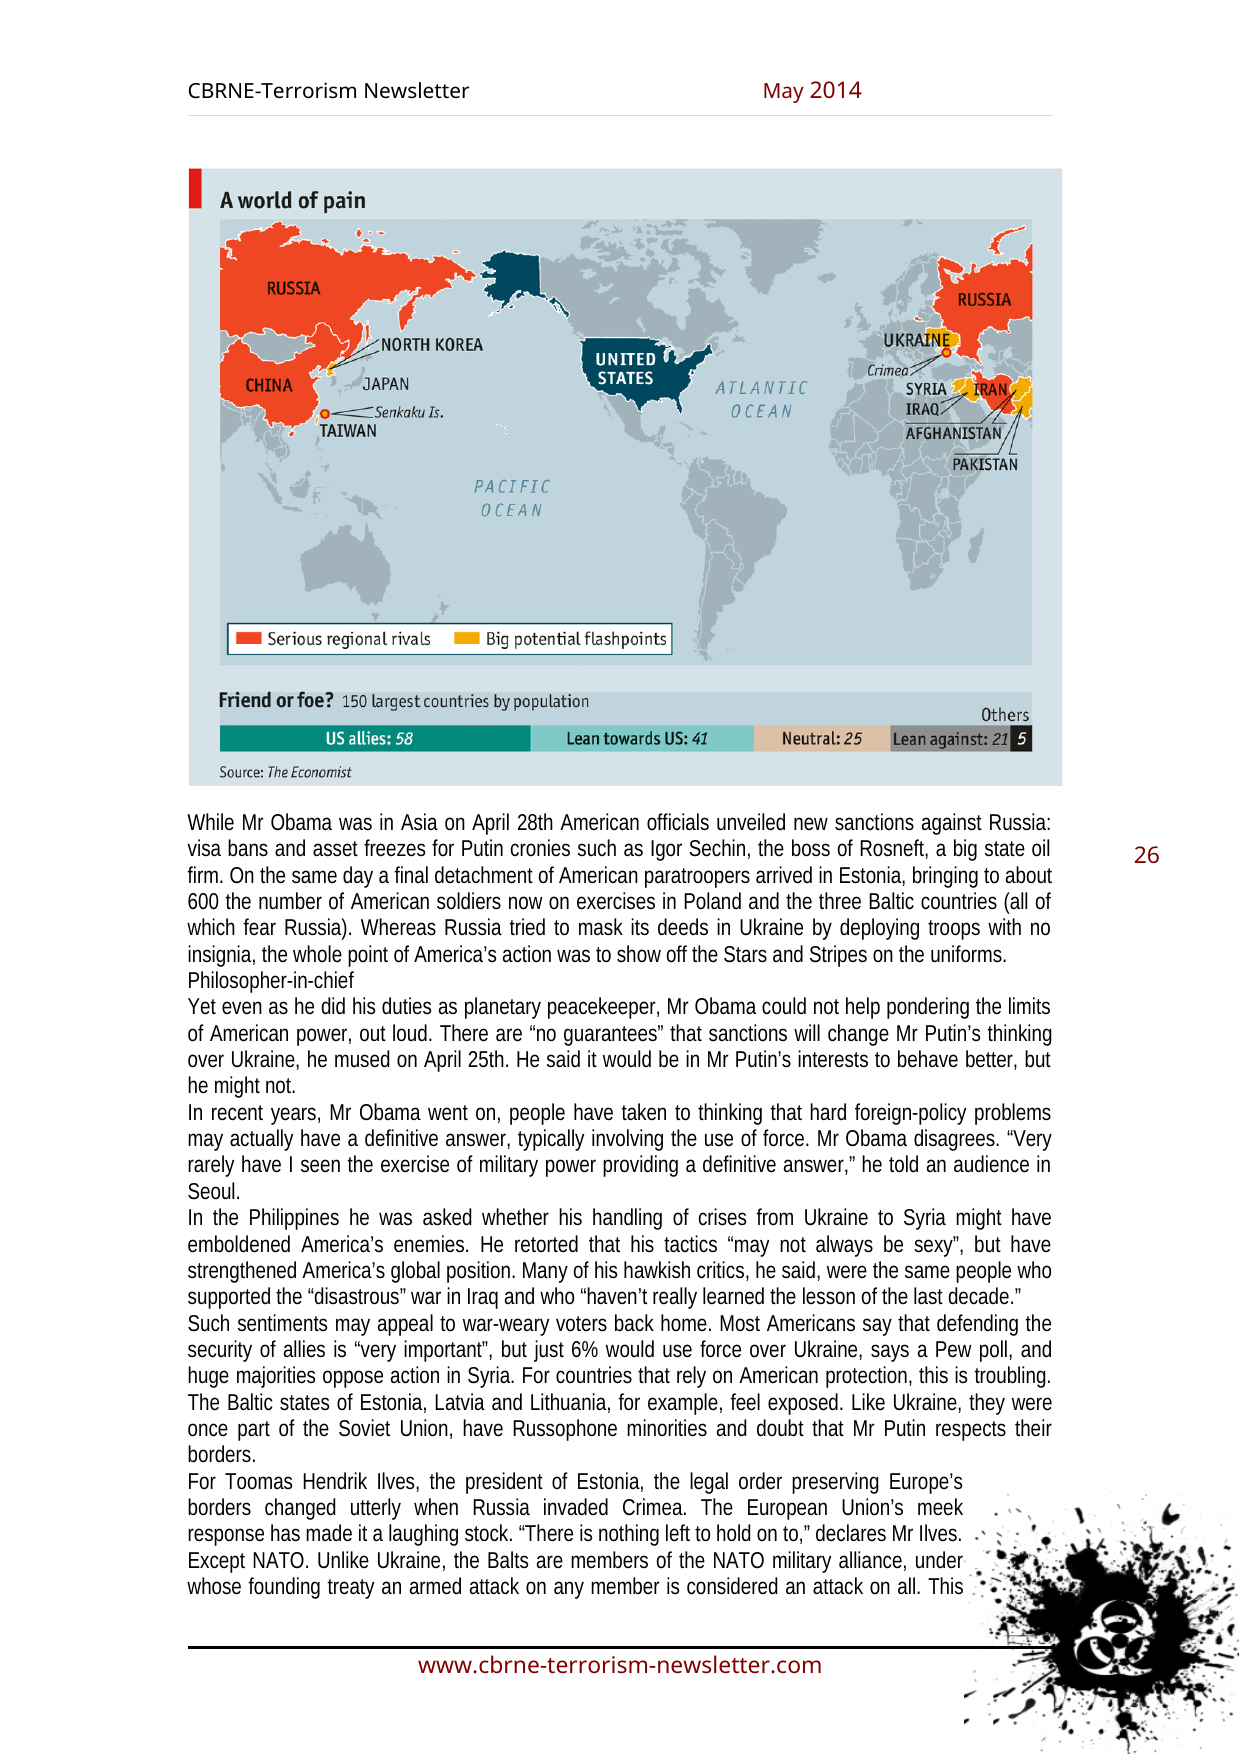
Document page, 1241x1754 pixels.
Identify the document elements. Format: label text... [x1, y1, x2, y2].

text In recent years, Mr Obama went on, people have taken to thinking that hard foreign-policy problems may actually have a definitive answer, typically involving the use of force. Mr Obama disagrees. “Very rarely have I seen the exercise of military power providing a definitive answer,” he told an audience in Seoul. [187, 1099, 1053, 1204]
text Yet even as he did his duties as planetary peacekeeper, Mr Obama could not help pondering the limits of American power, out loud. There are “no guarantees” that sanctions will change Mr Putin’s thinking over Ukraine, he mused on April 25th. He said it would be in Mr Putin’s interests to behave better, but he might not. [187, 993, 1053, 1099]
text In the Philippines he was asked whether his handling of crises from Ukraine to Syria might have emboldened America’s enemies. He retorted that his tactics “may not always be sexy”, but have strengthened America’s global position. Many of his hawkish critics, he said, were the same people who supported the “disastrous” war in Iraq and who “haven’t really learned the lesson of the last decade.” [187, 1204, 1053, 1309]
picture [188, 167, 1063, 786]
text For Toomas Hendrik Ilves, the president of Estonia, the legal order preserving Europe’s borders changed utterly when Russia invaded Crimea. The European Union’s meek response has made it a laughing stock. “There is nothing left to hold on to,” declares Mr Ilves. [187, 1468, 1053, 1547]
text Such sentiments may appeal to war-weary voters back home. Most Americans say that defending the security of allies is “very important”, but just 6% would use force over Ukraine, says a Pew poll, and huge majorities oppose action in Syria. For countries that rely on American protection, this is troubling. The Baltic states of Estonia, Latvia and Lithuania, for example, feel exposed. Like Ukraine, they were once part of the Soviet Union, have Russophone minorities and doubt that Mr Putin respects their borders. [187, 1309, 1053, 1468]
picture [964, 1483, 1240, 1754]
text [187, 1547, 1053, 1599]
text Philosopher-in-chief [187, 967, 1053, 993]
